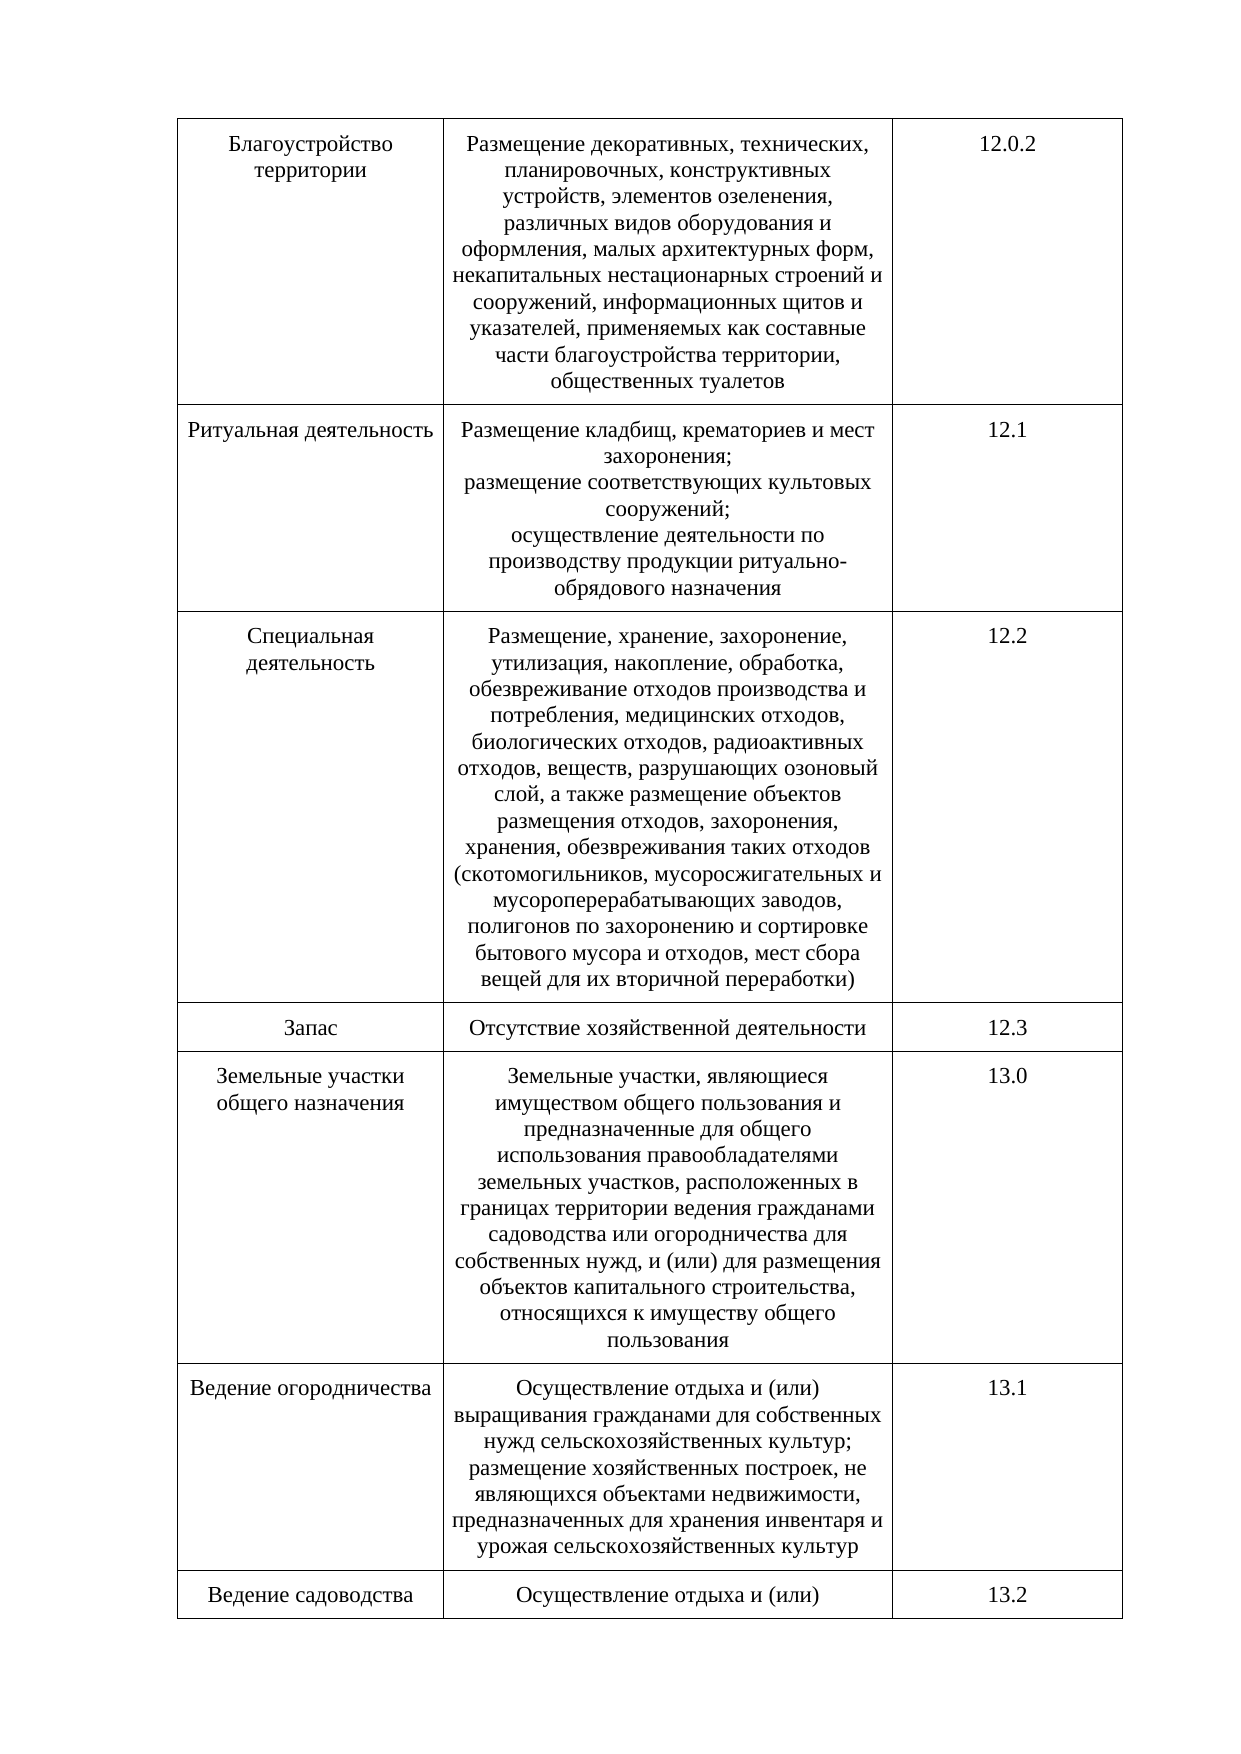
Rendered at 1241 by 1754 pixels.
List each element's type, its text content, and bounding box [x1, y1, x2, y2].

table_cell 13.1 [893, 1364, 1122, 1569]
table_cell Размещение, хранение, захоронение, утилизация, накопление, обработка, обезвреживание отходов производства и потребления, медицинских отходов, биологических отходов, радиоактивных отходов, веществ, разрушающих озоновый слой, а также размещение объектов размещения отходов, захоронения, хранения, обезвреживания таких отходов (скотомогильников, мусоросжигательных и мусороперерабатывающих заводов, полигонов по захоронению и сортировке бытового мусора и отходов, мест сбора вещей для их вторичной переработки) [444, 612, 892, 1002]
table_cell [444, 1571, 892, 1618]
table_cell Запас [178, 1003, 443, 1051]
table_cell 12.1 [893, 405, 1122, 611]
table_cell Ведение садоводства [178, 1571, 443, 1618]
table_cell Специальная деятельность [178, 612, 443, 1002]
table_cell 13.2 [893, 1571, 1122, 1618]
table_cell Земельные участки, являющиеся имуществом общего пользования и предназначенные для общего использования правообладателями земельных участков, расположенных в границах территории ведения гражданами садоводства или огородничества для собственных нужд, и (или) для размещения объектов капитального строительства, относящихся к имуществу общего пользования [444, 1052, 892, 1363]
table_cell 12.3 [893, 1003, 1122, 1051]
table_cell 13.0 [893, 1052, 1122, 1363]
table_cell Благоустройство территории [178, 119, 443, 404]
table_cell Отсутствие хозяйственной деятельности [444, 1003, 892, 1051]
table_cell Земельные участки общего назначения [178, 1052, 443, 1363]
table_cell 12.2 [893, 612, 1122, 1002]
table_cell Размещение декоративных, технических, планировочных, конструктивных устройств, элементов озеленения, различных видов оборудования и оформления, малых архитектурных форм, некапитальных нестационарных строений и сооружений, информационных щитов и указателей, применяемых как составные части благоустройства территории, общественных туалетов [444, 119, 892, 404]
table_cell Размещение кладбищ, крематориев и мест захоронения; размещение соответствующих культовых сооружений; осуществление деятельности по производству продукции ритуально-обрядового назначения [444, 405, 892, 611]
table_cell Ведение огородничества [178, 1364, 443, 1569]
table_cell Осуществление отдыха и (или) выращивания гражданами для собственных нужд сельскохозяйственных культур; размещение хозяйственных построек, не являющихся объектами недвижимости, предназначенных для хранения инвентаря и урожая сельскохозяйственных культур [444, 1364, 892, 1569]
table_cell Ритуальная деятельность [178, 405, 443, 611]
table_cell 12.0.2 [893, 119, 1122, 404]
